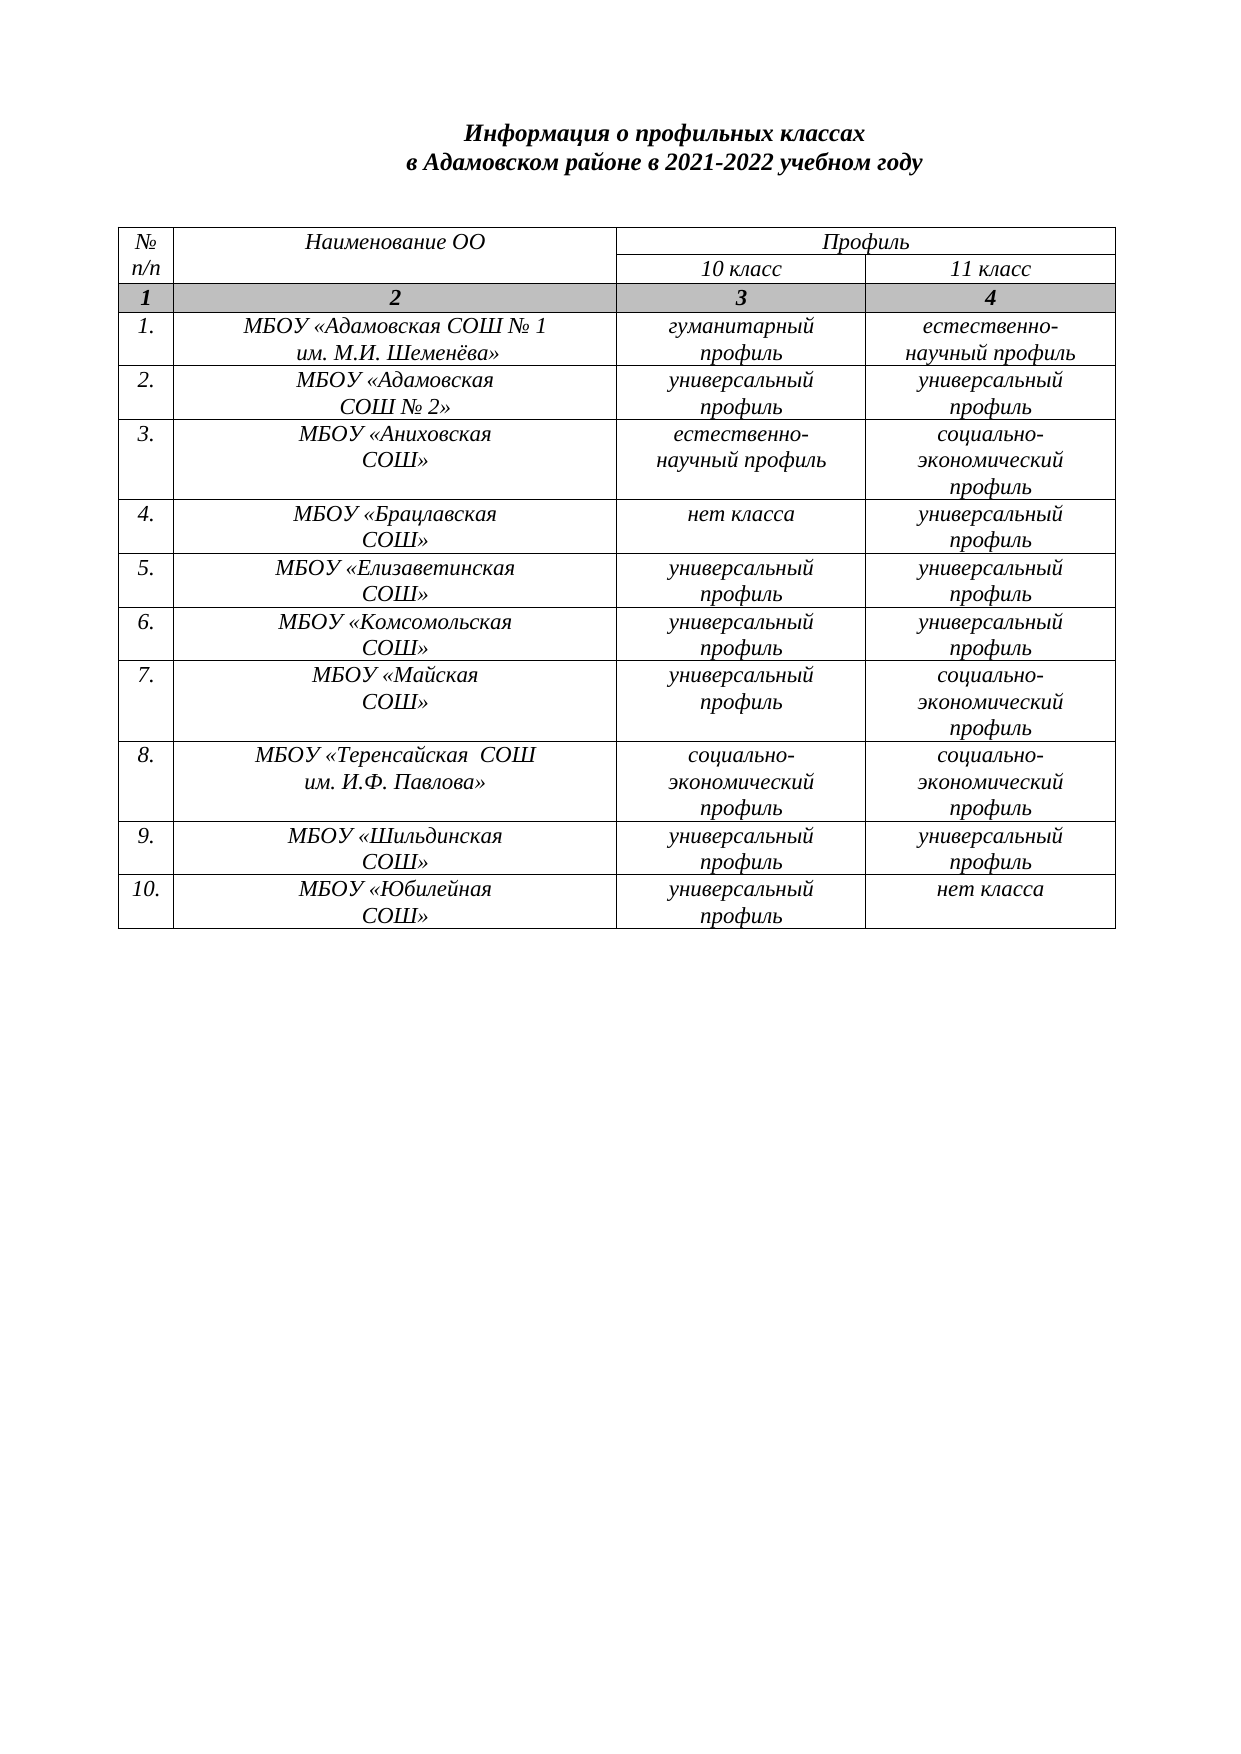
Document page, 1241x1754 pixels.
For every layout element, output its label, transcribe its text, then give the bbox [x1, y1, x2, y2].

table_cell 1 [119, 284, 173, 312]
table_cell социально-экономический профиль [866, 742, 1115, 821]
table_cell универсальный профиль [617, 608, 865, 660]
table_header Профиль [617, 228, 1115, 254]
table_cell естественно- научный профиль [617, 420, 865, 499]
table_cell универсальный профиль [617, 875, 865, 928]
table_cell 3 [617, 284, 865, 312]
table_cell МБОУ «Адамовская СОШ № 1 им. М.И. Шеменёва» [174, 313, 616, 365]
table_cell МБОУ «Теренсайская СОШ им. И.Ф. Павлова» [174, 742, 616, 821]
table_cell 1. [119, 313, 173, 365]
table_cell МБОУ «Адамовская СОШ № 2» [174, 366, 616, 419]
table_cell универсальный профиль [617, 661, 865, 741]
table_cell 5. [119, 554, 173, 607]
table_cell МБОУ «Елизаветинская СОШ» [174, 554, 616, 607]
table_cell МБОУ «Комсомольская СОШ» [174, 608, 616, 660]
table_cell гуманитарный профиль [617, 313, 865, 365]
table_cell социально-экономический профиль [866, 661, 1115, 741]
table_cell 2. [119, 366, 173, 419]
table_cell универсальный профиль [617, 366, 865, 419]
table_header № п/п [119, 228, 173, 283]
table_cell универсальный профиль [866, 554, 1115, 607]
table_cell 4. [119, 500, 173, 553]
table_cell МБОУ «Юбилейная СОШ» [174, 875, 616, 928]
table_cell МБОУ «Брацлавская СОШ» [174, 500, 616, 553]
table_cell 10. [119, 875, 173, 928]
table_cell универсальный профиль [866, 608, 1115, 660]
table_cell 8. [119, 742, 173, 821]
table_cell 4 [866, 284, 1115, 312]
table_cell 11 класс [866, 255, 1115, 283]
table_cell социально-экономический профиль [866, 420, 1115, 499]
table_cell нет класса [866, 875, 1115, 928]
table_cell 3. [119, 420, 173, 499]
table_cell 7. [119, 661, 173, 741]
table_cell 2 [174, 284, 616, 312]
table_cell универсальный профиль [866, 366, 1115, 419]
table_cell МБОУ «Аниховская СОШ» [174, 420, 616, 499]
table_cell МБОУ «Шильдинская СОШ» [174, 822, 616, 874]
table_cell естественно- научный профиль [866, 313, 1115, 365]
table_cell МБОУ «Майская СОШ» [174, 661, 616, 741]
table_cell универсальный профиль [866, 500, 1115, 553]
table_cell универсальный профиль [617, 822, 865, 874]
table_cell универсальный профиль [617, 554, 865, 607]
text Информация о профильных классах [177, 118, 1152, 147]
table_cell 10 класс [617, 255, 865, 283]
table_cell универсальный профиль [866, 822, 1115, 874]
table_cell нет класса [617, 500, 865, 553]
table_cell 9. [119, 822, 173, 874]
text в Адамовском районе в 2021-2022 учебном году [177, 147, 1152, 176]
table_header Наименование ОО [174, 228, 616, 283]
table_cell социально-экономический профиль [617, 742, 865, 821]
table_cell 6. [119, 608, 173, 660]
